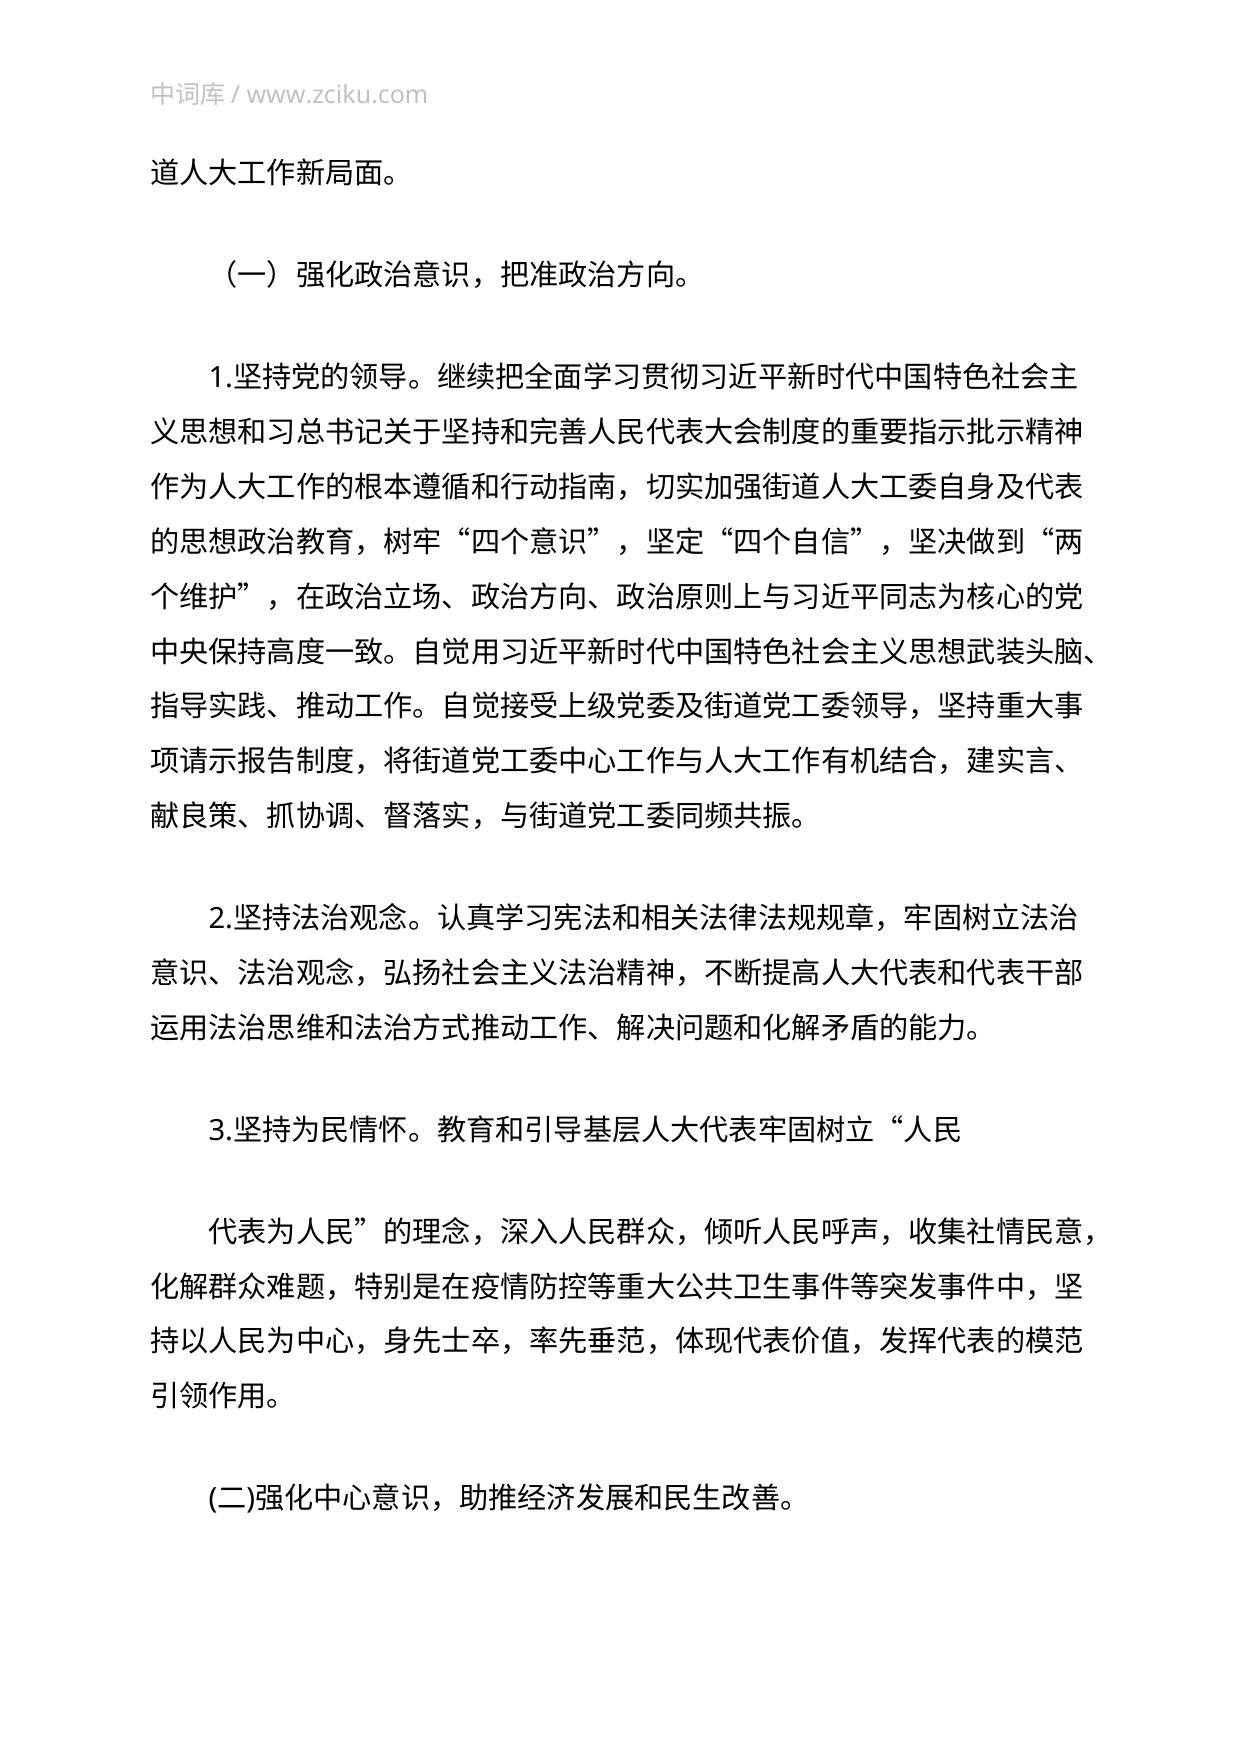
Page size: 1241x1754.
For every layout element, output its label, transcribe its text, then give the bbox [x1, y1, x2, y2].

text 3.坚持为民情怀。教育和引导基层人大代表牢固树立“人民 [150, 1106, 1090, 1149]
text 代表为人民”的理念，深入人民群众，倾听人民呼声，收集社情民意，化解群众难题，特别是在疫情防控等重大公共卫生事件等突发事件中，坚持以人民为中心，身先士卒，率先垂范，体现代表价值，发挥代表的模范引领作用。 [150, 1208, 1090, 1415]
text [150, 150, 1090, 192]
text 1.坚持党的领导。继续把全面学习贯彻习近平新时代中国特色社会主义思想和习总书记关于坚持和完善人民代表大会制度的重要指示批示精神作为人大工作的根本遵循和行动指南，切实加强街道人大工委自身及代表的思想政治教育，树牢“四个意识”，坚定“四个自信”，坚决做到“两个维护”，在政治立场、政治方向、政治原则上与习近平同志为核心的党中央保持高度一致。自觉用习近平新时代中国特色社会主义思想武装头脑、指导实践、推动工作。自觉接受上级党委及街道党工委领导，坚持重大事项请示报告制度，将街道党工委中心工作与人大工作有机结合，建实言、献良策、抓协调、督落实，与街道党工委同频共振。 [150, 353, 1090, 835]
text （一）强化政治意识，把准政治方向。 [150, 252, 1090, 294]
text 2.坚持法治观念。认真学习宪法和相关法律法规规章，牢固树立法治意识、法治观念，弘扬社会主义法治精神，不断提高人大代表和代表干部运用法治思维和法治方式推动工作、解决问题和化解矛盾的能力。 [150, 894, 1090, 1047]
text (二)强化中心意识，助推经济发展和民生改善。 [150, 1475, 1090, 1517]
